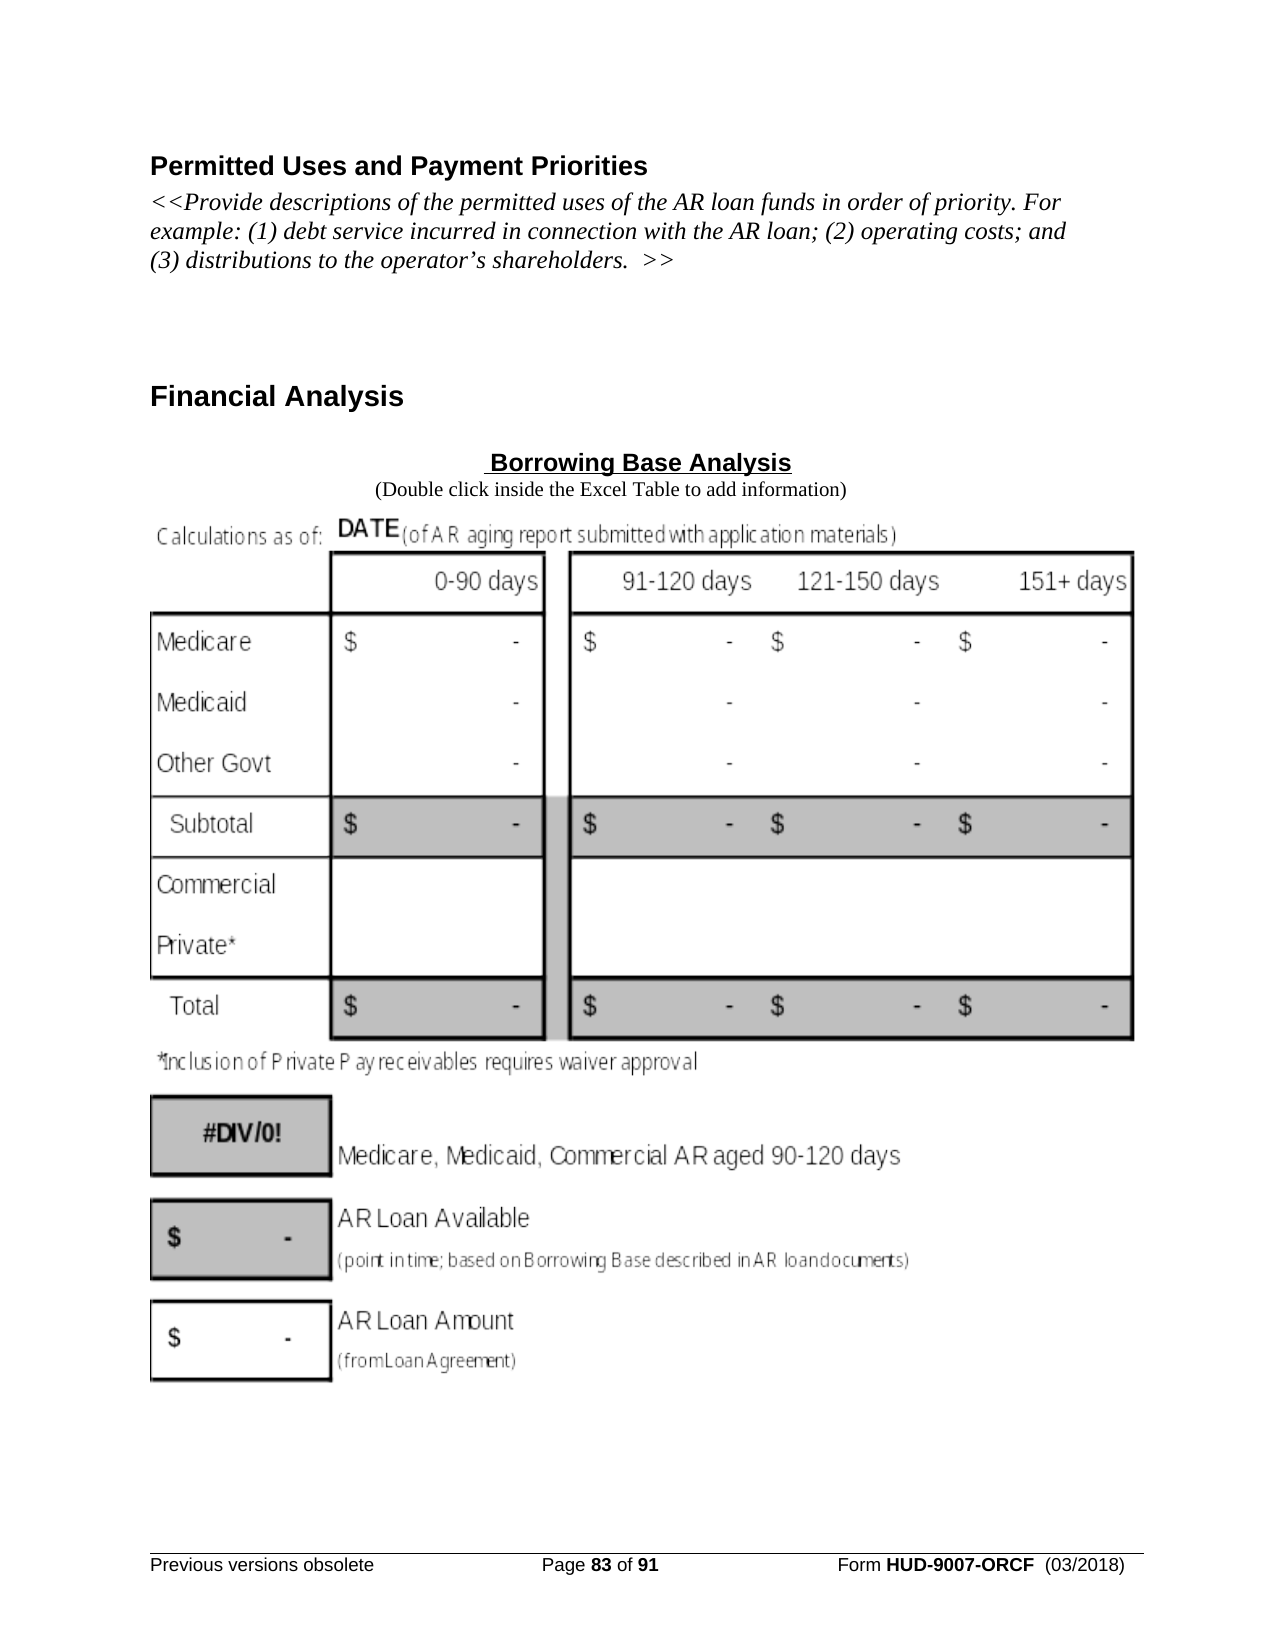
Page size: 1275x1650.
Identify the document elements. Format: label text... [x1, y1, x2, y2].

text <<Provide descriptions of the permitted uses of the AR loan funds in order of priority. For example: (1) debt service incurred in connection with the AR loan; (2) operating costs; and (3) distributions to the operator’s shareholders. >> [150, 187, 1125, 274]
subtitle Financial Analysis [150, 379, 1125, 413]
text (Double click inside the Excel Table to add information) [300, 476, 1125, 501]
subtitle Permitted Uses and Payment Priorities [150, 150, 1125, 181]
text Borrowing Base Analysis [150, 448, 1125, 476]
